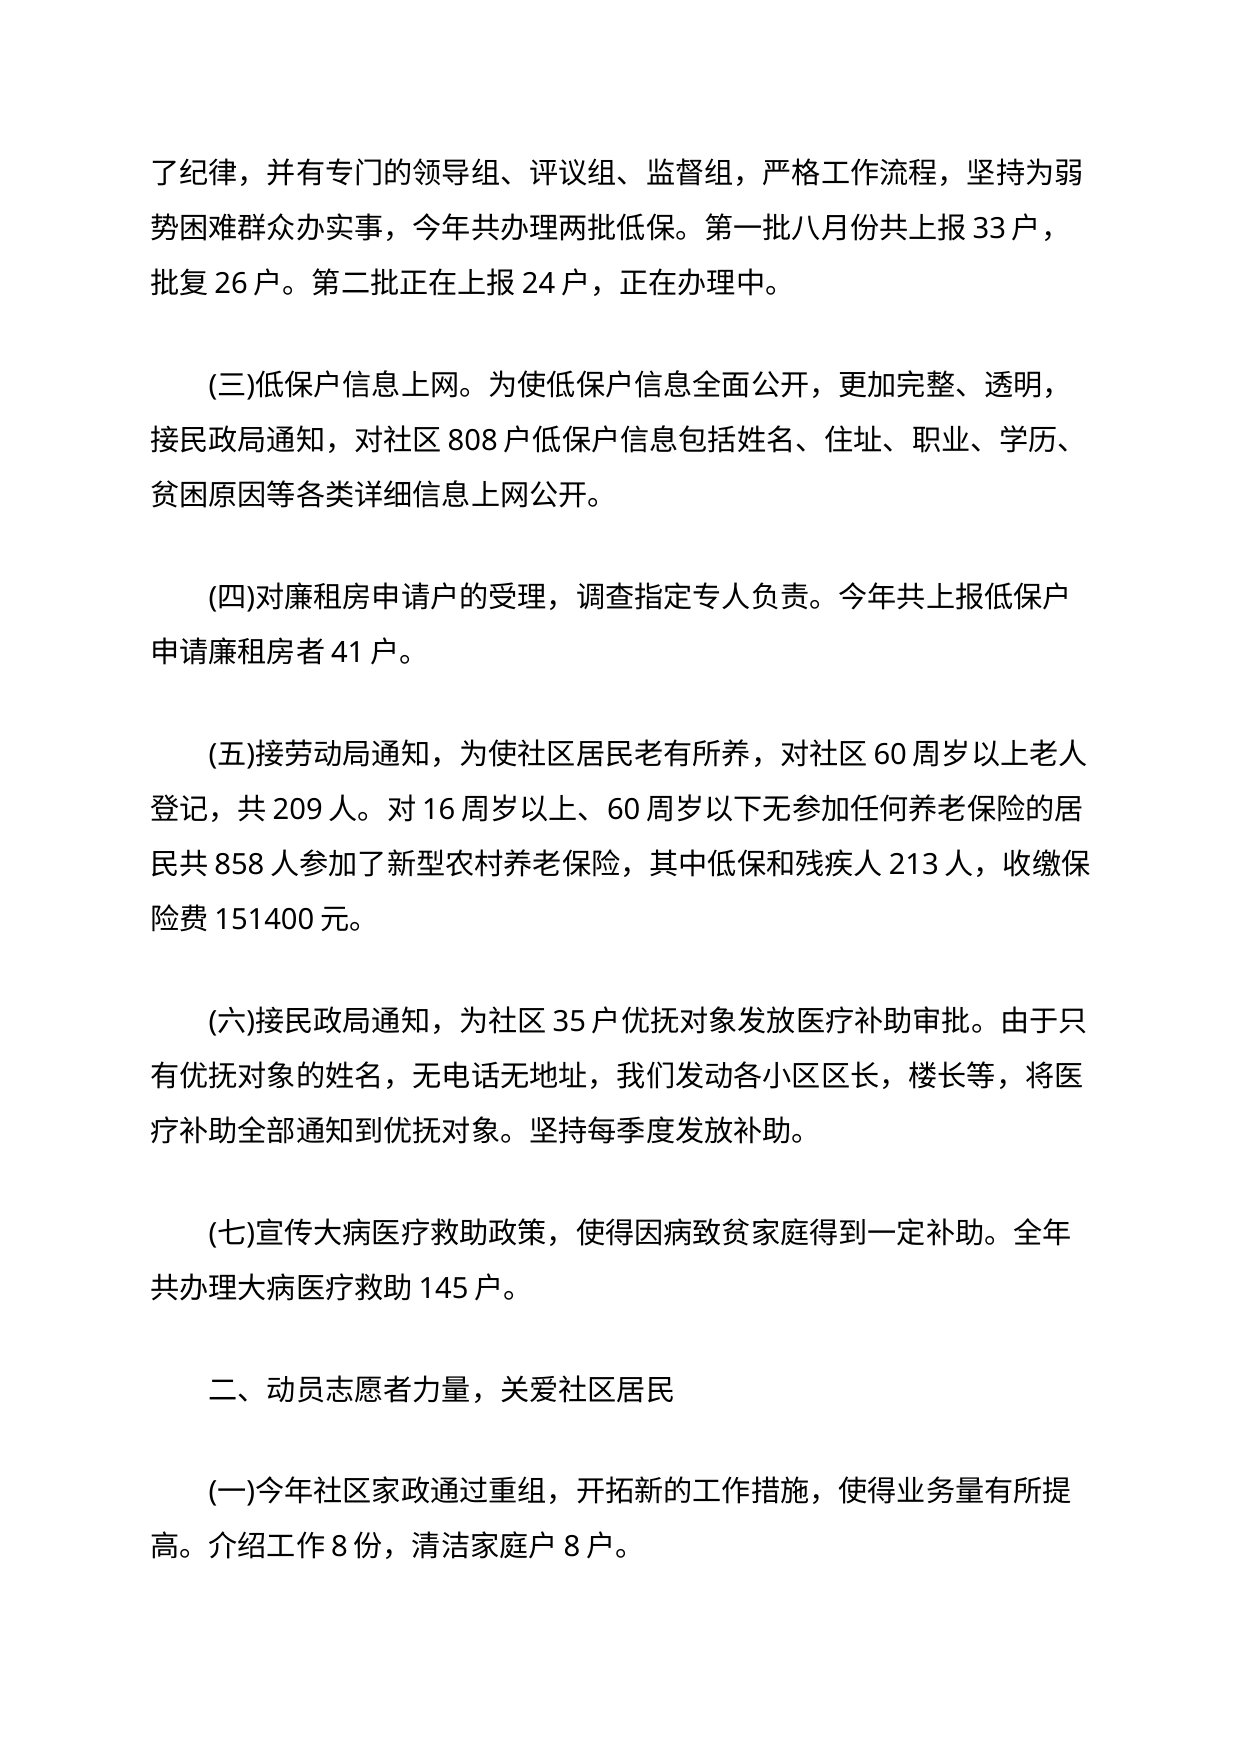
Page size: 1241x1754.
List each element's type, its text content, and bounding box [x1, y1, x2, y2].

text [150, 150, 1090, 302]
text (五)接劳动局通知，为使社区居民老有所养，对社区60周岁以上老人登记，共209人。对16周岁以上、60周岁以下无参加任何养老保险的居民共858人参加了新型农村养老保险，其中低保和残疾人213人，收缴保险费151400元。 [150, 731, 1090, 938]
text (七)宣传大病医疗救助政策，使得因病致贫家庭得到一定补助。全年共办理大病医疗救助145户。 [150, 1209, 1090, 1307]
text (一)今年社区家政通过重组，开拓新的工作措施，使得业务量有所提高。介绍工作8份，清洁家庭户8户。 [150, 1468, 1090, 1565]
text (六)接民政局通知，为社区35户优抚对象发放医疗补助审批。由于只有优抚对象的姓名，无电话无地址，我们发动各小区区长，楼长等，将医疗补助全部通知到优抚对象。坚持每季度发放补助。 [150, 998, 1090, 1150]
text (三)低保户信息上网。为使低保户信息全面公开，更加完整、透明，接民政局通知，对社区808户低保户信息包括姓名、住址、职业、学历、贫困原因等各类详细信息上网公开。 [150, 362, 1090, 514]
text 二、动员志愿者力量，关爱社区居民 [150, 1366, 1090, 1408]
text (四)对廉租房申请户的受理，调查指定专人负责。今年共上报低保户申请廉租房者41户。 [150, 574, 1090, 671]
